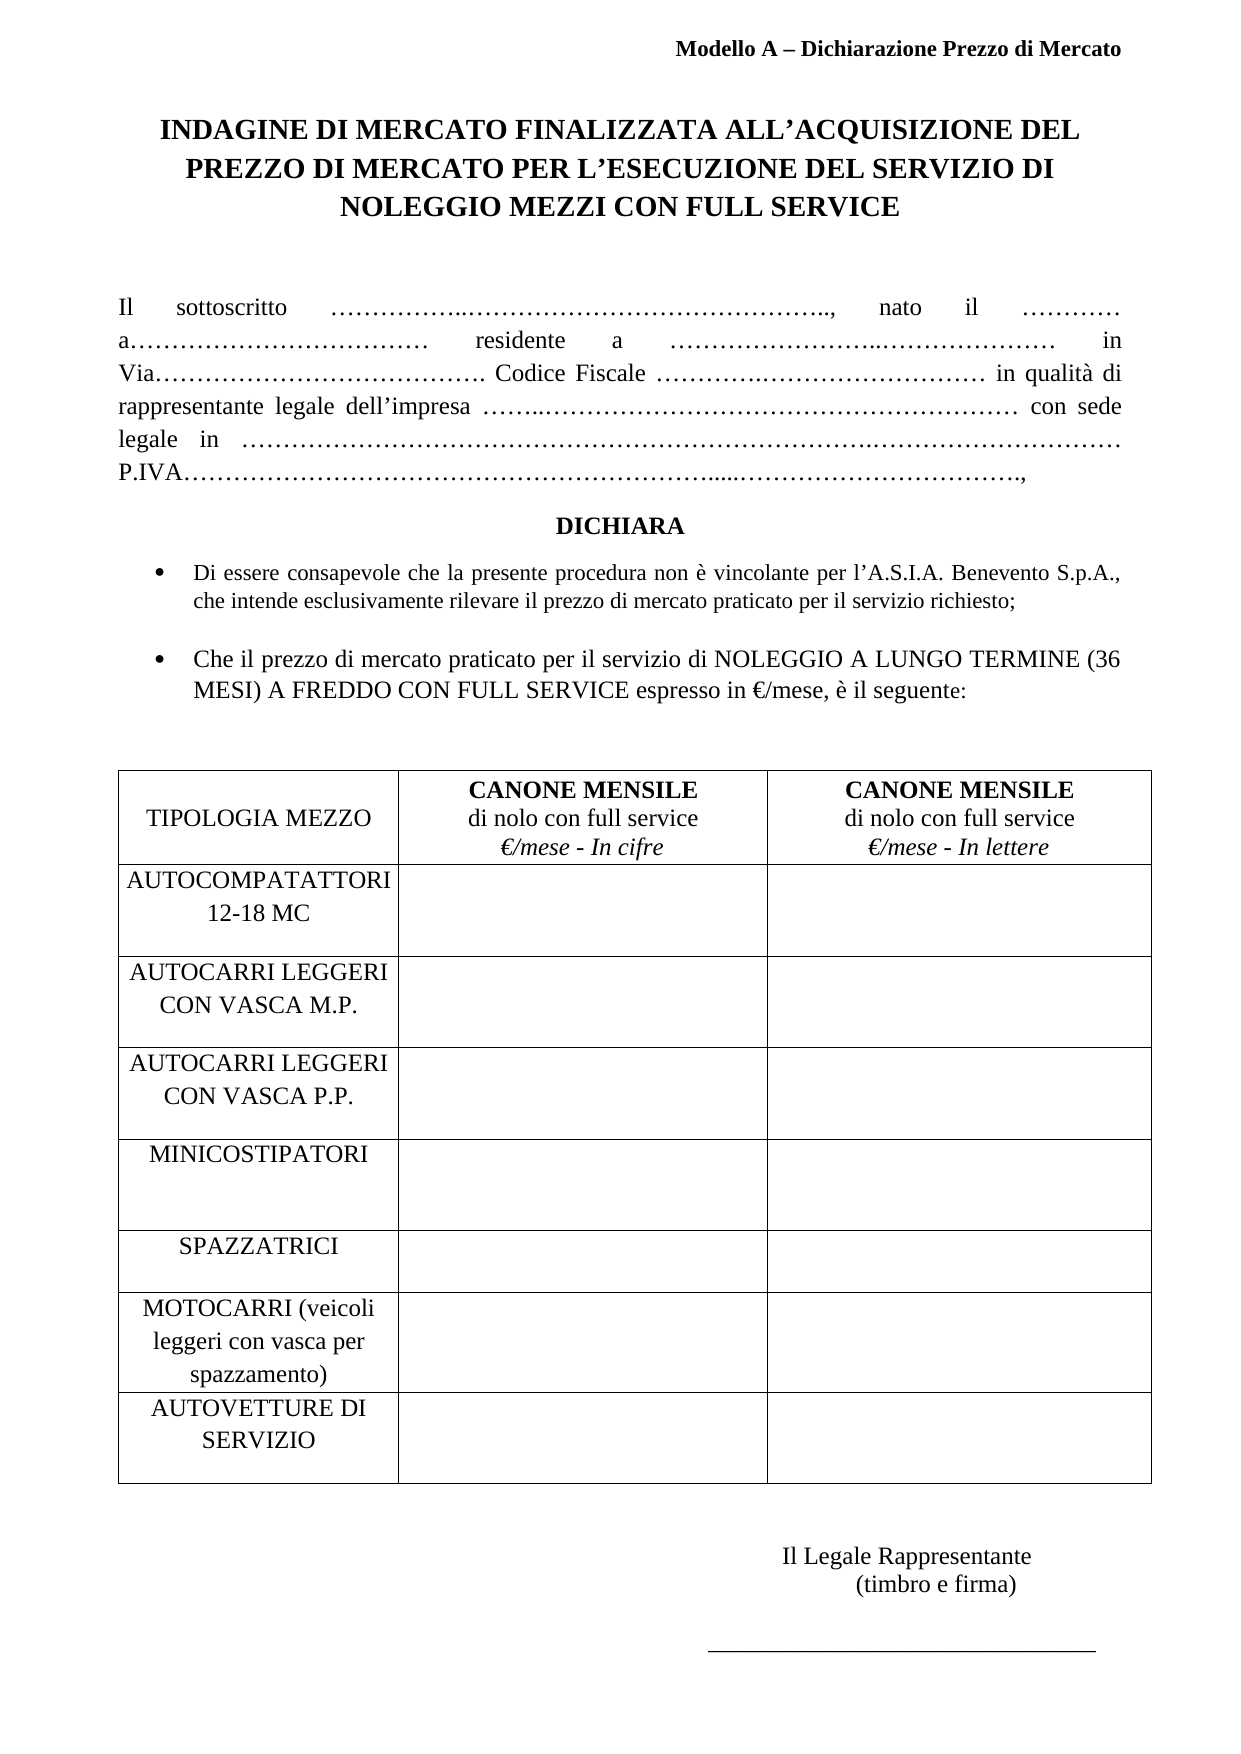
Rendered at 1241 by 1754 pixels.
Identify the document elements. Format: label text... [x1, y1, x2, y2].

table_cell [399, 865, 767, 956]
text Il Legale Rappresentante [118, 1541, 1122, 1569]
text INDAGINE DI MERCATO FINALIZZATA ALL’ACQUISIZIONE DEL PREZZO DI MERCATO PER L’ESECUZIONE DEL SERVIZIO DI NOLEGGIO MEZZI CON FULL SERVICE [118, 112, 1122, 223]
text Il sottoscritto ……………..…………………………………….., nato il ………… a……………………………… residente a ……………………..………………… in Via…………………………………. Codice Fiscale ………….……………………… in qualità di rappresentante legale dell’impresa ……..………………………………………………… con sede legale in ………………………………………………………………….………………………… P.IVA……………………………………………………….....……………………………., [118, 292, 1122, 486]
table_cell [399, 1293, 767, 1392]
table_cell AUTOCOMPATATTORI 12-18 MC [119, 865, 398, 956]
table_cell [399, 957, 767, 1047]
list Di essere consapevole che la presente procedura non è vincolante per l’A.S.I.A. Benevento S.p.A., che intende esclusivamente rilevare il prezzo di mercato praticato per il servizio richiesto; [156, 559, 1122, 614]
list Che il prezzo di mercato praticato per il servizio di NOLEGGIO A LUNGO TERMINE (36 MESI) A FREDDO CON FULL SERVICE espresso in €/mese, è il seguente: [156, 644, 1122, 704]
table_cell [768, 957, 1151, 1047]
table_cell SPAZZATRICI [119, 1231, 398, 1292]
table_cell [768, 865, 1151, 956]
table_cell AUTOCARRI LEGGERI CON VASCA P.P. [119, 1048, 398, 1138]
table_cell [768, 1140, 1151, 1230]
table_cell AUTOCARRI LEGGERI CON VASCA M.P. [119, 957, 398, 1047]
table_header TIPOLOGIA MEZZO [119, 771, 398, 864]
table_cell [768, 1231, 1151, 1292]
table_cell [399, 1393, 767, 1483]
text DICHIARA [118, 511, 1122, 540]
table_header CANONE MENSILE di nolo con full service €/mese - In lettere [768, 771, 1151, 864]
text _______________________________ [118, 1598, 1122, 1655]
table_cell [768, 1393, 1151, 1483]
table_cell AUTOVETTURE DI SERVIZIO [119, 1393, 398, 1483]
text (timbro e firma) [118, 1569, 1122, 1598]
table_cell [399, 1140, 767, 1230]
table_header CANONE MENSILE di nolo con full service €/mese - In cifre [399, 771, 767, 864]
table_cell [399, 1231, 767, 1292]
table_cell MINICOSTIPATORI [119, 1140, 398, 1230]
table_cell [768, 1048, 1151, 1138]
table_cell [399, 1048, 767, 1138]
table_cell MOTOCARRI (veicoli leggeri con vasca per spazzamento) [119, 1293, 398, 1392]
table_cell [768, 1293, 1151, 1392]
